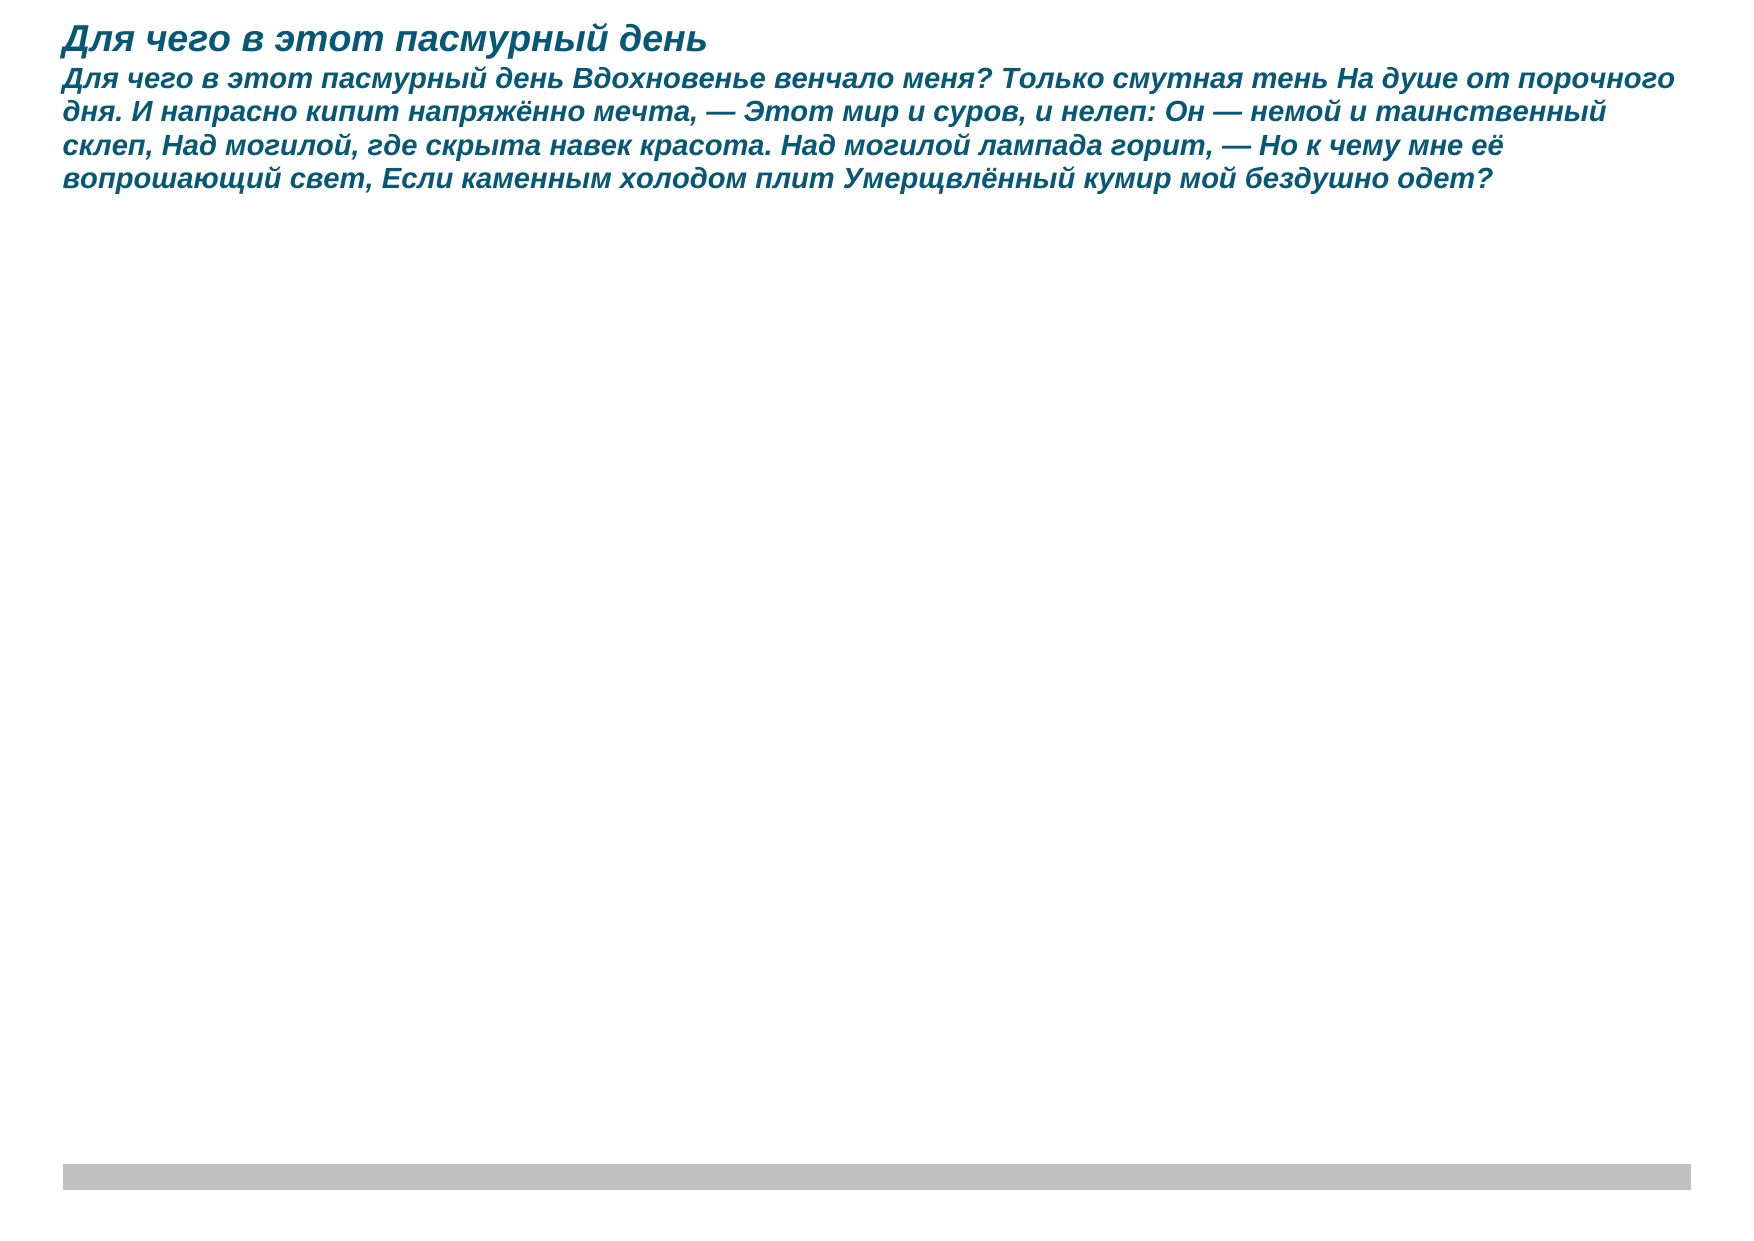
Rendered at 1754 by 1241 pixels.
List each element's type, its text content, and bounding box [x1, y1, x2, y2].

text Для чего в этот пасмурный день [62, 61, 1691, 195]
subtitle Для чего в этот пасмурный день [62, 17, 1691, 60]
